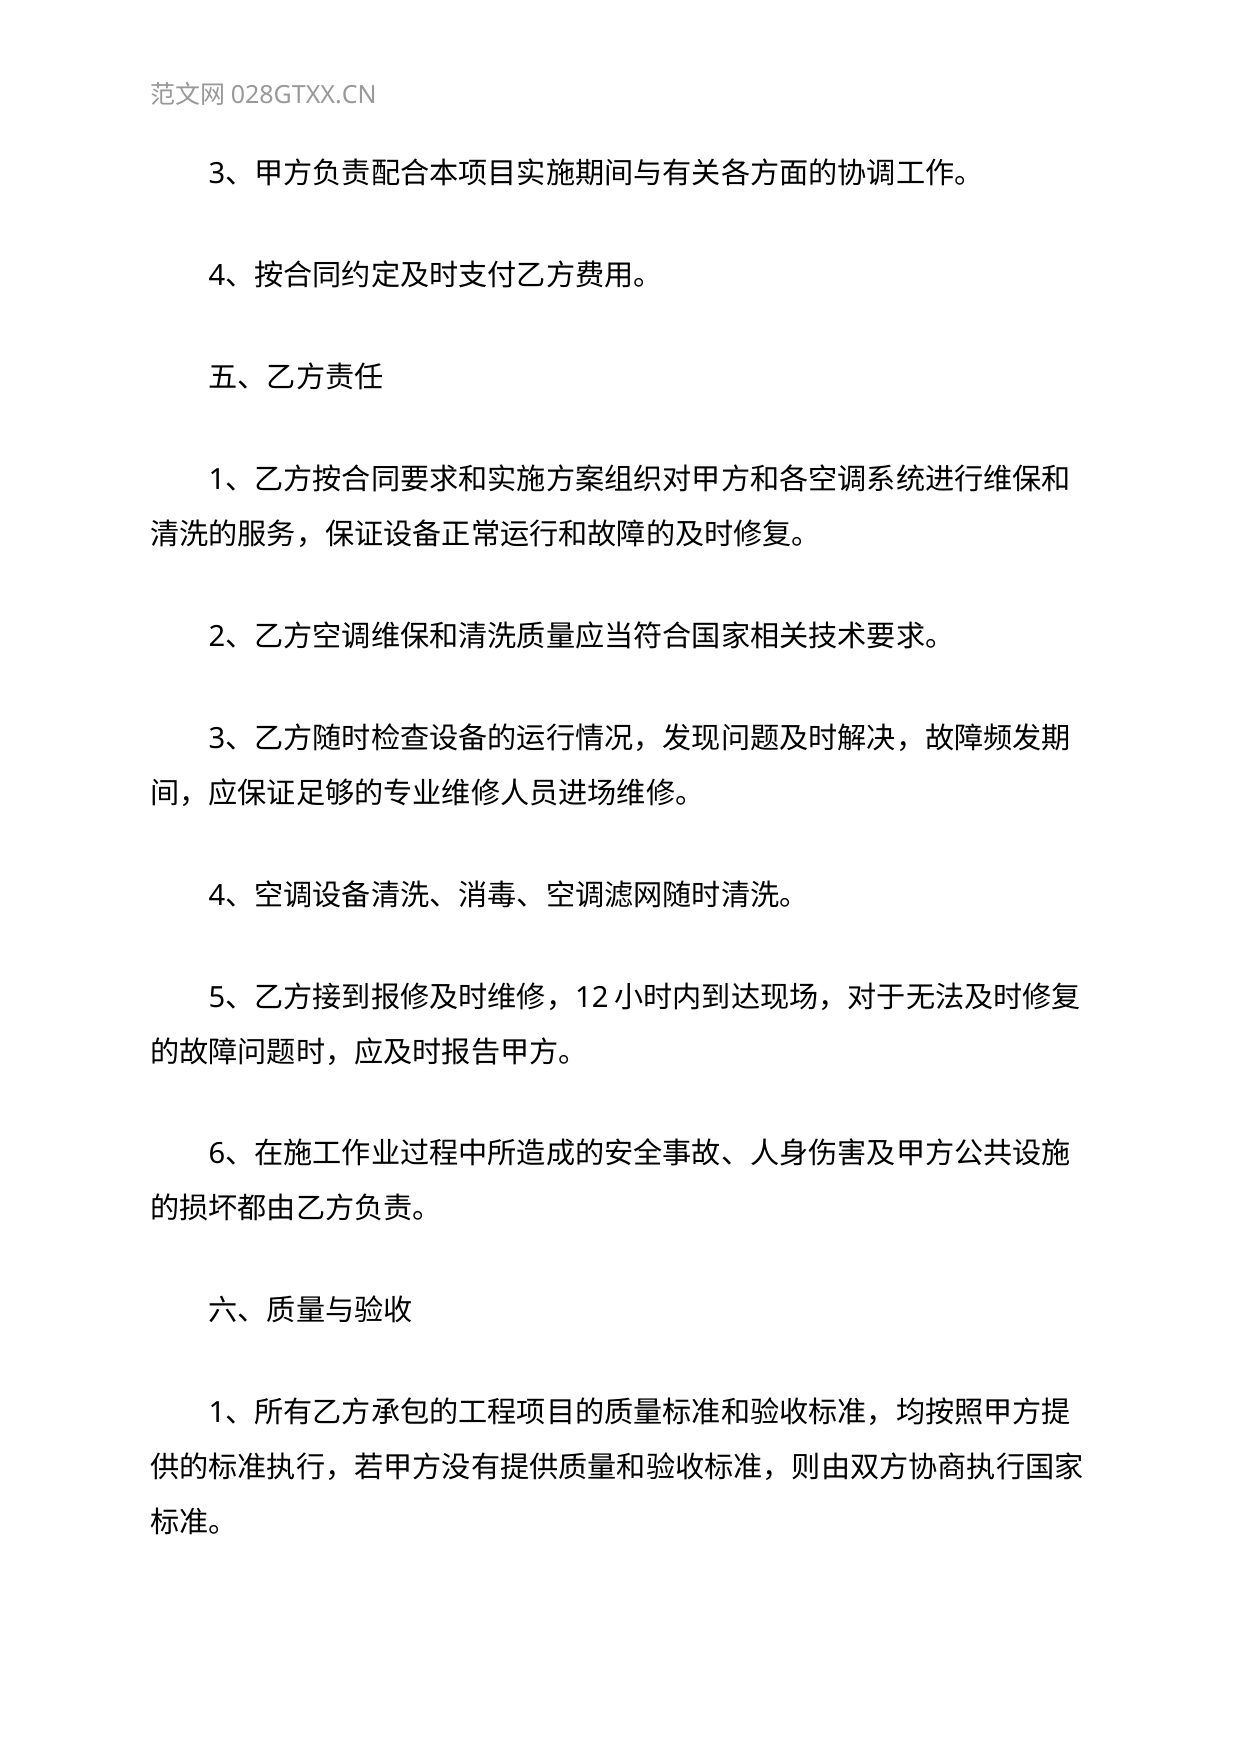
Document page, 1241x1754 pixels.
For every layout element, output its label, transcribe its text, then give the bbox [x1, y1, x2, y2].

text 4、按合同约定及时支付乙方费用。 [150, 252, 1090, 294]
text 1、所有乙方承包的工程项目的质量标准和验收标准，均按照甲方提供的标准执行，若甲方没有提供质量和验收标准，则由双方协商执行国家标准。 [150, 1388, 1090, 1541]
text 六、质量与验收 [150, 1287, 1090, 1329]
text 4、空调设备清洗、消毒、空调滤网随时清洗。 [150, 871, 1090, 914]
text 1、乙方按合同要求和实施方案组织对甲方和各空调系统进行维保和清洗的服务，保证设备正常运行和故障的及时修复。 [150, 456, 1090, 553]
text 3、乙方随时检查设备的运行情况，发现问题及时解决，故障频发期间，应保证足够的专业维修人员进场维修。 [150, 714, 1090, 812]
text 3、甲方负责配合本项目实施期间与有关各方面的协调工作。 [150, 150, 1090, 192]
text 5、乙方接到报修及时维修，12小时内到达现场，对于无法及时修复的故障问题时，应及时报告甲方。 [150, 973, 1090, 1071]
text 五、乙方责任 [150, 354, 1090, 396]
text 2、乙方空调维保和清洗质量应当符合国家相关技术要求。 [150, 612, 1090, 655]
text 6、在施工作业过程中所造成的安全事故、人身伤害及甲方公共设施的损坏都由乙方负责。 [150, 1130, 1090, 1227]
